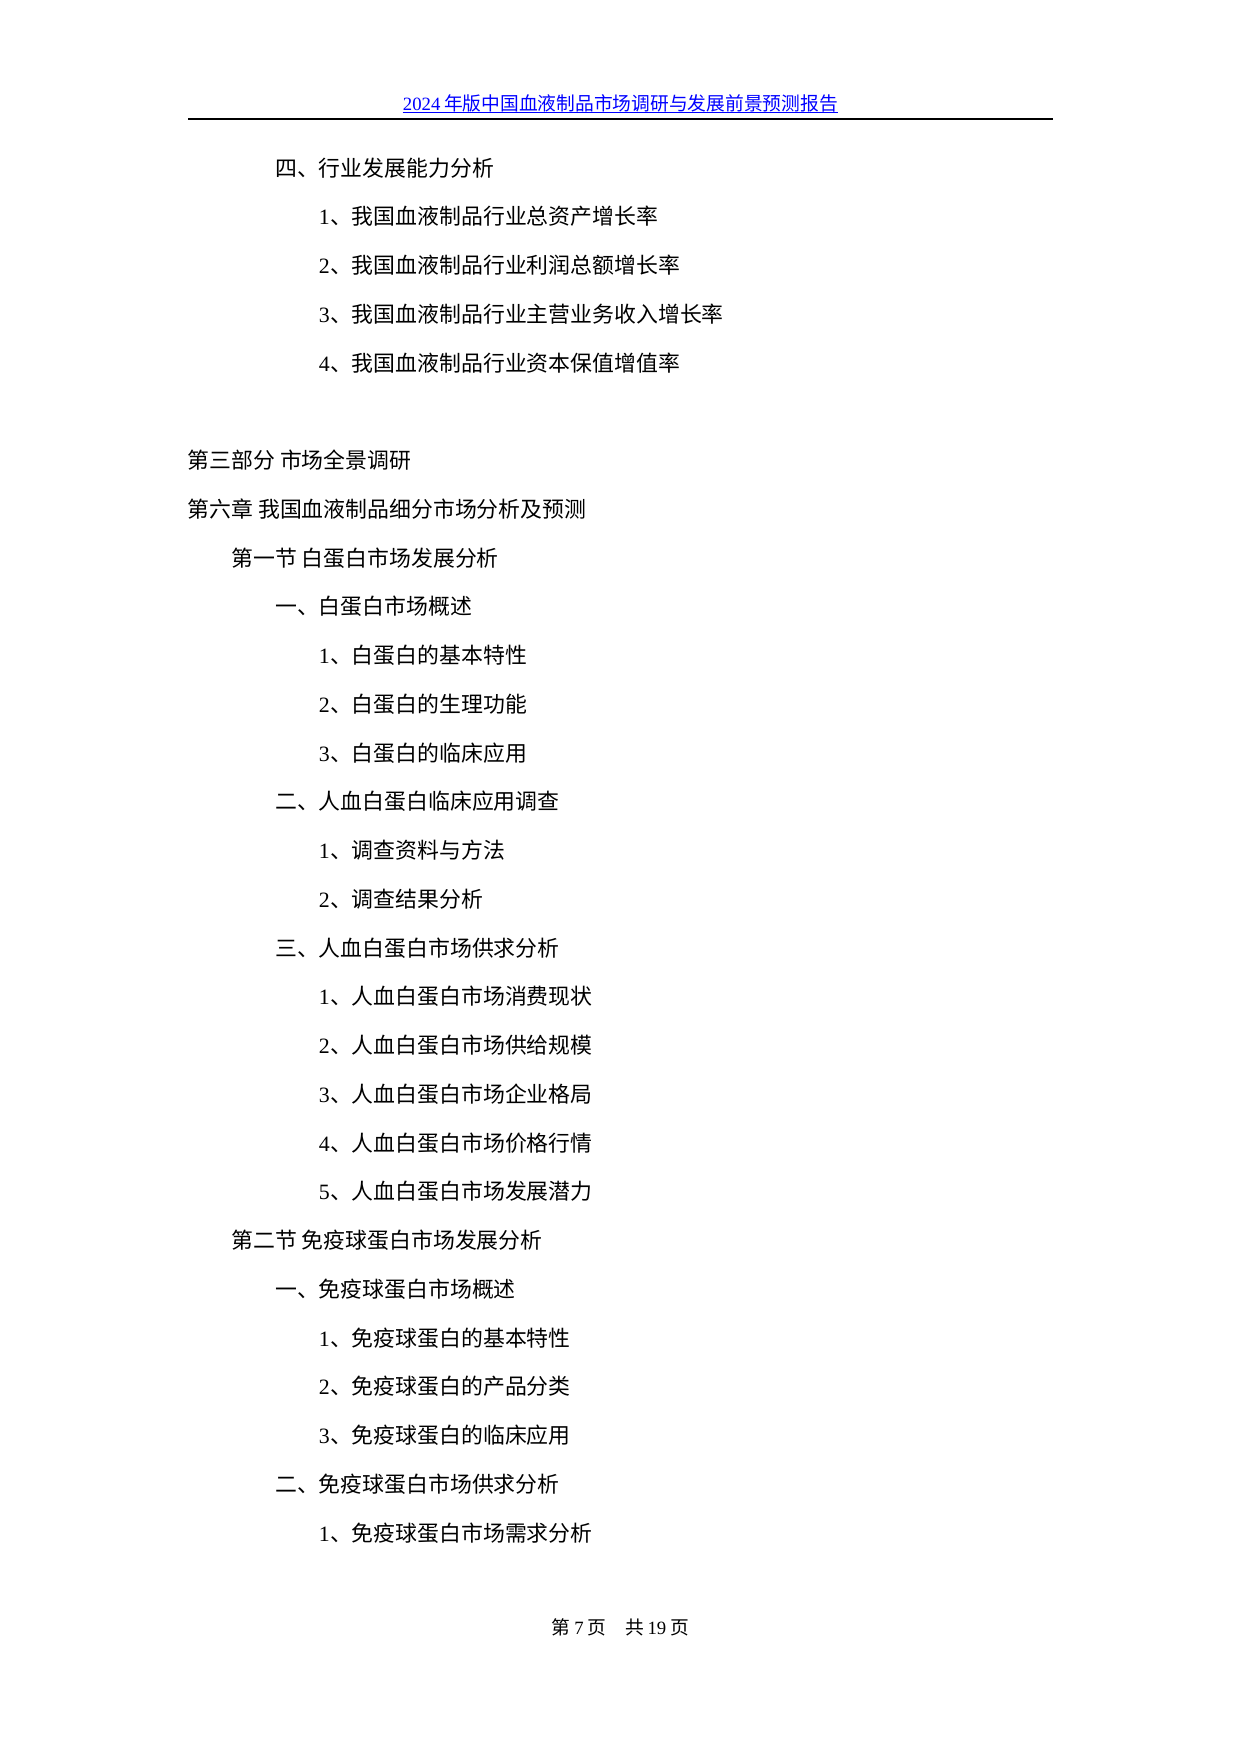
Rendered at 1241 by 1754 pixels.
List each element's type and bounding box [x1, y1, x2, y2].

text [187, 150, 1053, 1548]
